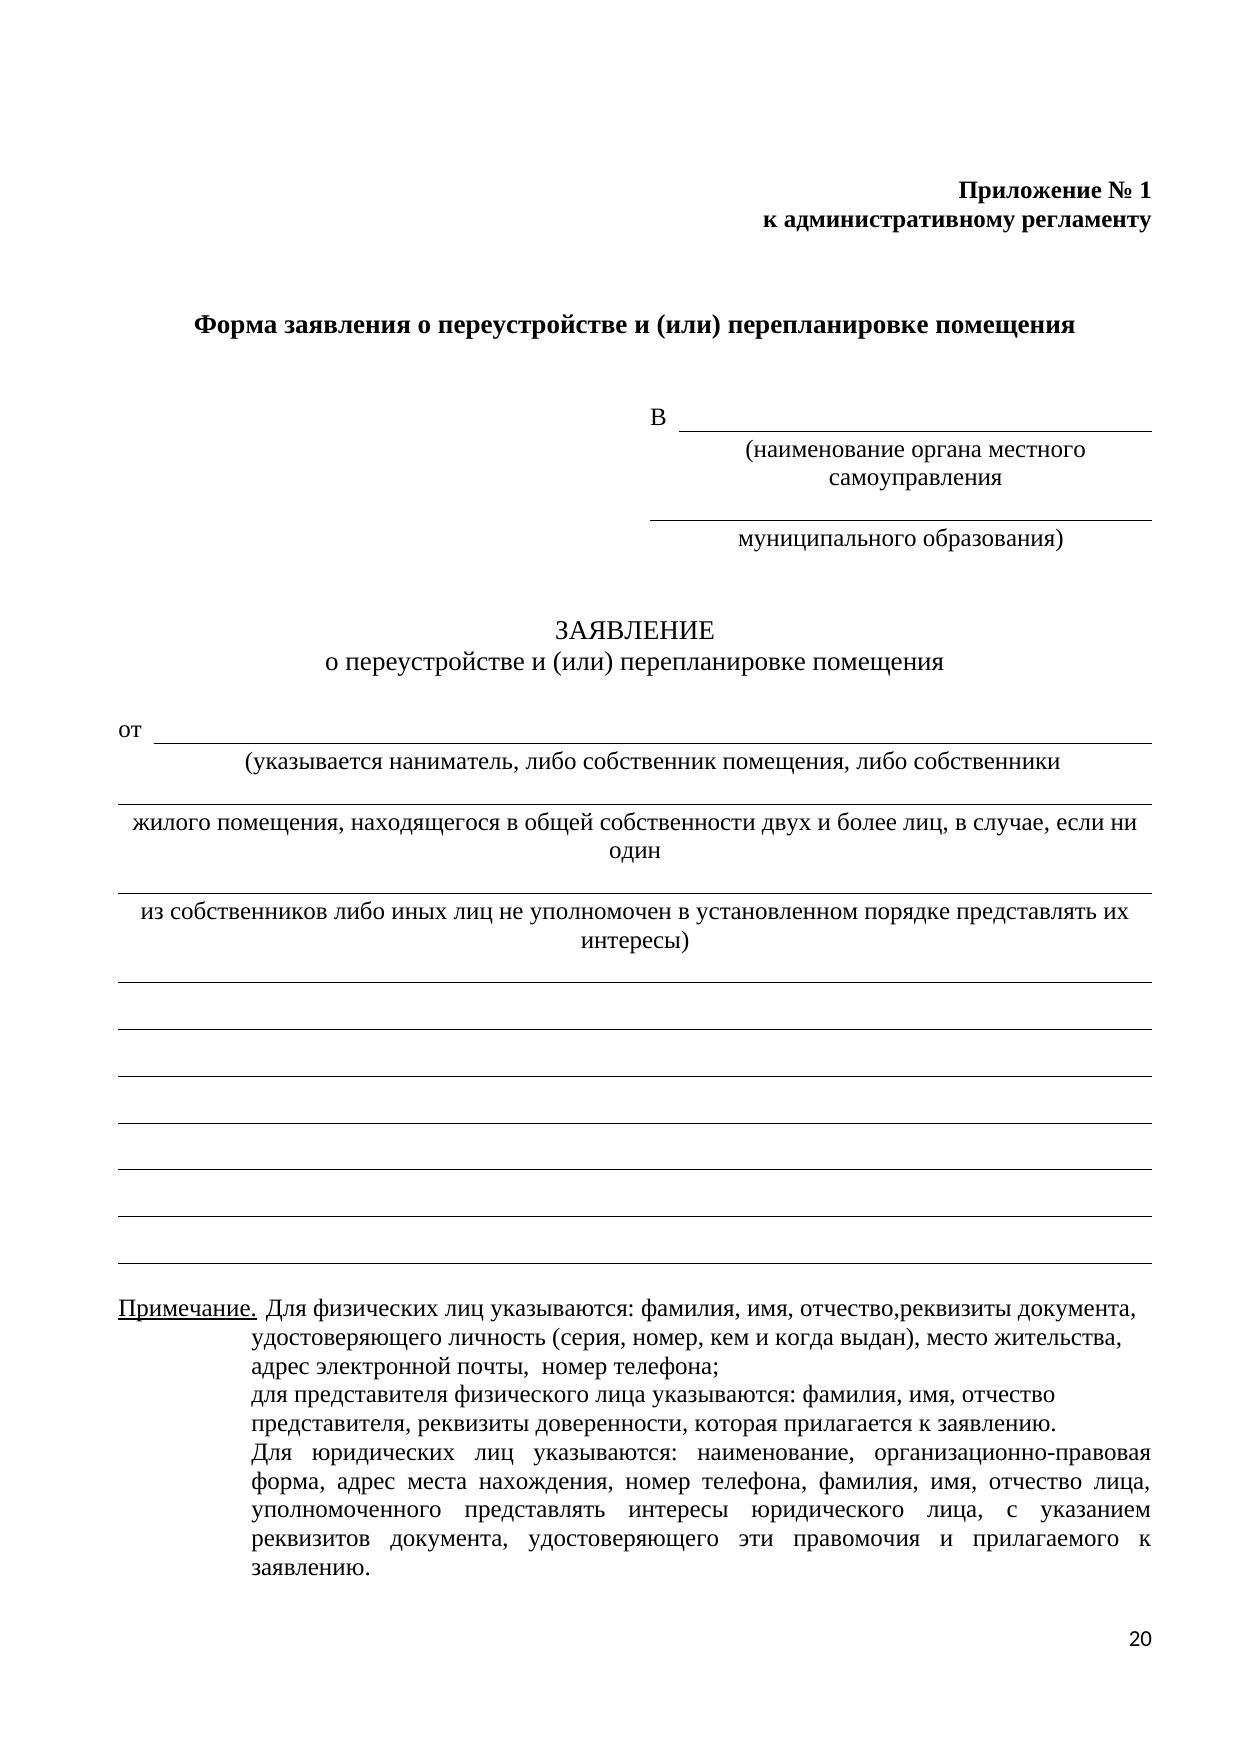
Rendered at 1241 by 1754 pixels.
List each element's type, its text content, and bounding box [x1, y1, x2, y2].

text из собственников либо иных лиц не уполномочен в установленном порядке представлять их интересы) [118, 894, 1152, 953]
text Форма заявления о переустройстве и (или) перепланировке помещения [118, 308, 1152, 339]
text Примечание. Для физических лиц указываются: фамилия, имя, отчество,реквизиты документа, удостоверяющего личность (серия, номер, кем и когда выдан), место жительства, адрес электронной почты, номер телефона; для представителя физического лица указываются: фамилия, имя, отчество представителя, реквизиты доверенности, которая прилагается к заявлению. [118, 1293, 1152, 1437]
text (указывается наниматель, либо собственник помещения, либо собственники [153, 744, 1152, 775]
text муниципального образования) [650, 521, 1152, 552]
text от [118, 714, 1152, 743]
text Приложение № 1 [118, 176, 1152, 204]
text жилого помещения, находящегося в общей собственности двух и более лиц, в случае, если ни один [118, 805, 1152, 864]
text Для юридических лиц указываются: наименование, организационно-правовая форма, адрес места нахождения, номер телефона, фамилия, имя, отчество лица, уполномоченного представлять интересы юридического лица, с указанием реквизитов документа, удостоверяющего эти правомочия и прилагаемого к заявлению. [251, 1437, 1152, 1581]
text В [650, 402, 1152, 431]
text (наименование органа местного самоуправления [679, 432, 1152, 491]
text к административному регламенту [59, 204, 1152, 233]
text Заявление о переустройстве и (или) перепланировке помещения [118, 614, 1152, 677]
